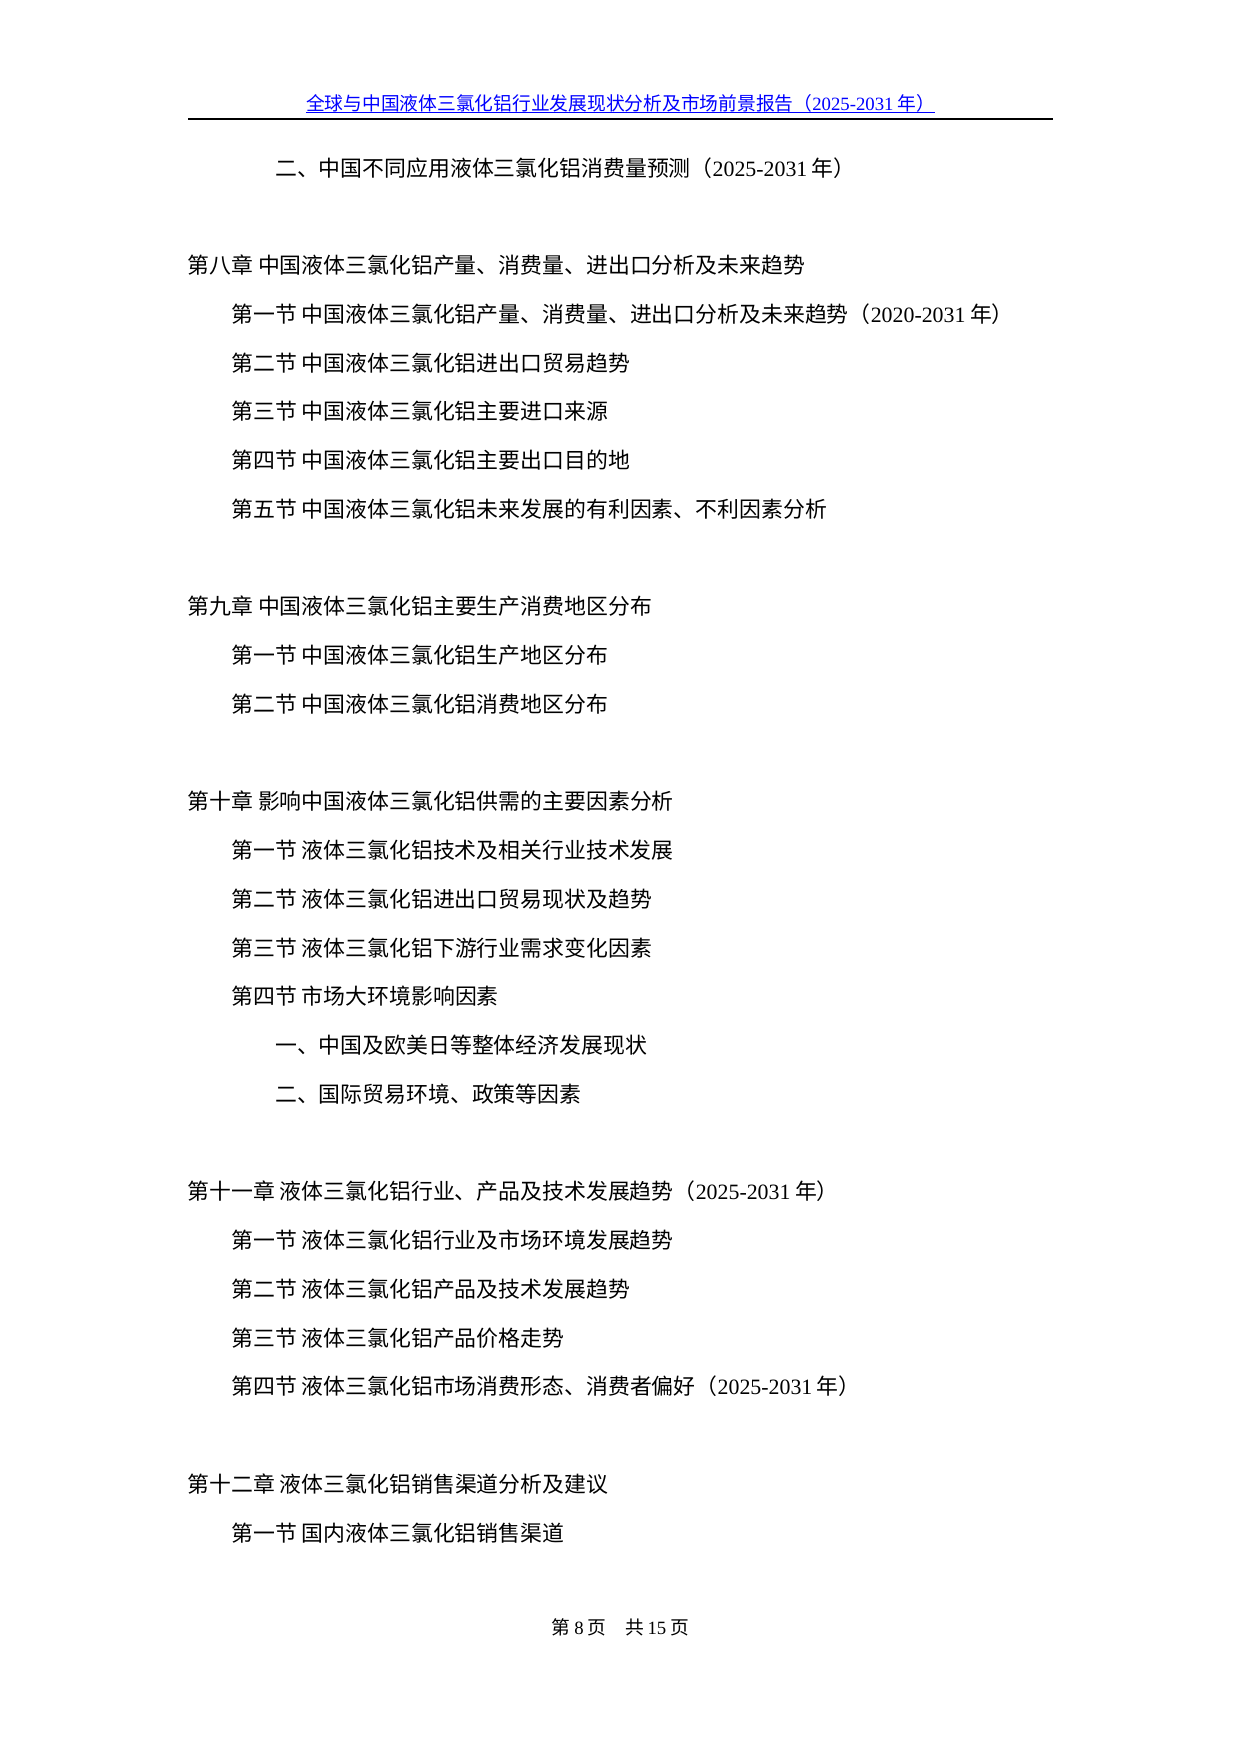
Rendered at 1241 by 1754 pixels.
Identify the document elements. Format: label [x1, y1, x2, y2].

text [187, 150, 1053, 1548]
